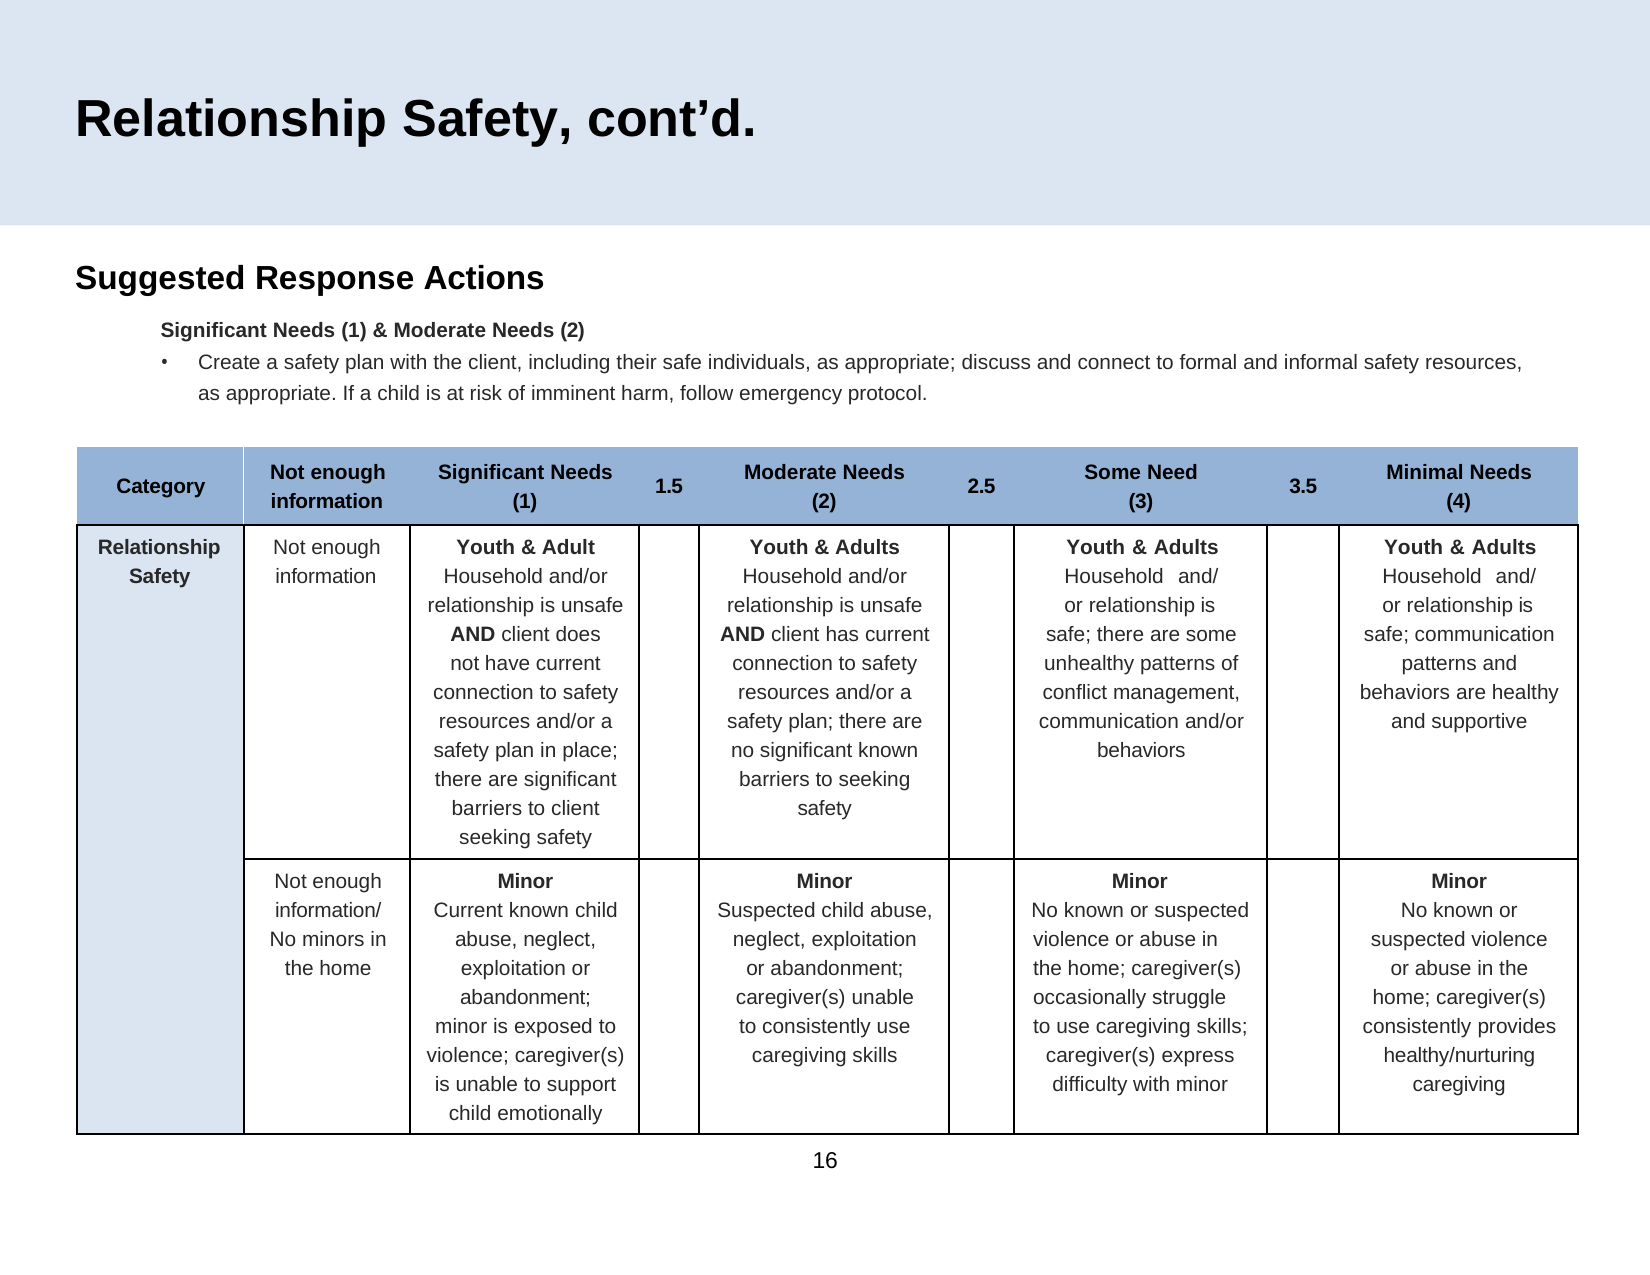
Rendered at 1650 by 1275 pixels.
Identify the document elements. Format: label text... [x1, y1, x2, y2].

table_header 2.5 [949, 447, 1014, 524]
table_header 1.5 [639, 447, 699, 524]
table_cell Minor Current known child abuse, neglect, exploitation or abandonment; minor is exposed to violence; caregiver(s) is unable to support child emotionally [411, 860, 638, 1133]
table_cell Youth & Adults Household and/or relationship is unsafe AND client has current connection to safety resources and/or a safety plan; there are no significant known barriers to seeking safety [700, 526, 948, 858]
table_cell Youth & Adults Household and/ or relationship is safe; there are some unhealthy patterns of conflict management, communication and/or behaviors [1015, 526, 1266, 858]
table_cell [640, 860, 698, 1133]
list Create a safety plan with the client, including their safe individuals, as appropriate; discuss and connect to formal and informal safety resources, as appropriate. If a child is at risk of imminent harm, follow emergency protocol. [160, 347, 1550, 405]
subtitle Significant Needs (1) & Moderate Needs (2) [160, 318, 1650, 342]
table_header Significant Needs (1) [410, 447, 639, 524]
table_cell [950, 860, 1013, 1133]
table_cell Youth & Adult Household and/or relationship is unsafe AND client does not have current connection to safety resources and/or a safety plan in place; there are significant barriers to client seeking safety [411, 526, 638, 858]
table_cell Not enough information [245, 526, 409, 858]
table_header Not enough information [244, 447, 410, 524]
table_cell Minor Suspected child abuse, neglect, exploitation or abandonment; caregiver(s) unable to consistently use caregiving skills [700, 860, 948, 1133]
table_cell Youth & Adults Household and/ or relationship is safe; communication patterns and behaviors are healthy and supportive [1340, 526, 1577, 858]
table_cell Relationship Safety [78, 526, 243, 1133]
table_cell Minor No known or suspected violence or abuse in the home; caregiver(s) occasionally struggle to use caregiving skills; caregiver(s) express difficulty with minor [1015, 860, 1266, 1133]
table_cell [1268, 860, 1338, 1133]
subtitle Suggested Response Actions [75, 258, 1650, 297]
table_header 3.5 [1267, 447, 1339, 524]
table_header Some Need (3) [1014, 447, 1267, 524]
table_cell [1268, 526, 1338, 858]
table_header Category [77, 447, 243, 524]
table_cell [640, 526, 698, 858]
table_cell Not enough information/ No minors in the home [245, 860, 409, 1133]
table_header Minimal Needs (4) [1339, 447, 1578, 524]
table_cell Minor No known or suspected violence or abuse in the home; caregiver(s) consistently provides healthy/nurturing caregiving [1340, 860, 1577, 1133]
table_header Moderate Needs (2) [699, 447, 949, 524]
table_cell [950, 526, 1013, 858]
